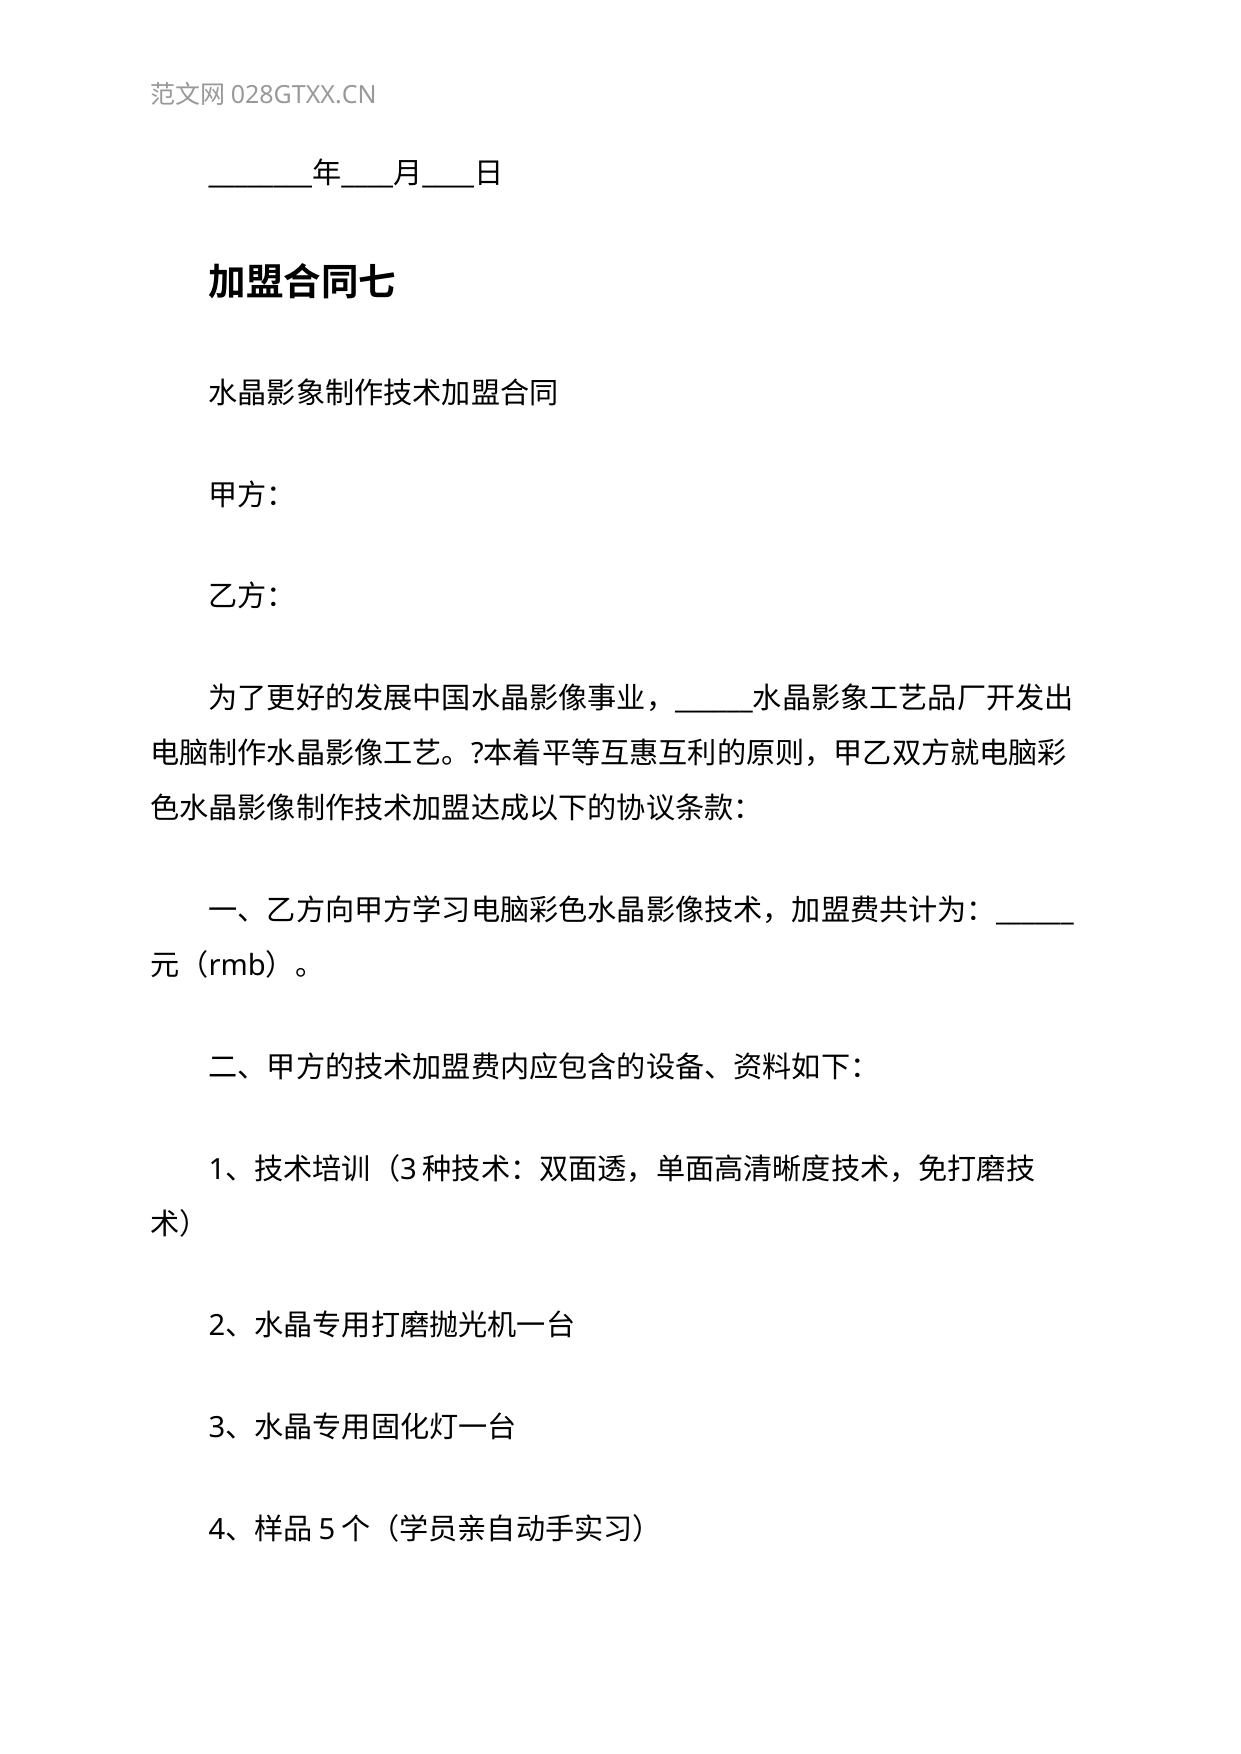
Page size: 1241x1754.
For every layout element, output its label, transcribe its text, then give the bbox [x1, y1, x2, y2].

text 乙方： [150, 573, 1090, 615]
text 3、水晶专用固化灯一台 [150, 1404, 1090, 1446]
text 加盟合同七 [150, 252, 1090, 306]
text 2、水晶专用打磨抛光机一台 [150, 1302, 1090, 1344]
text 甲方： [150, 471, 1090, 513]
text ________年____月____日 [150, 150, 1090, 192]
text 二、甲方的技术加盟费内应包含的设备、资料如下： [150, 1043, 1090, 1086]
text 水晶影象制作技术加盟合同 [150, 369, 1090, 412]
text 1、技术培训（3种技术：双面透，单面高清晰度技术，免打磨技术） [150, 1145, 1090, 1242]
text 4、样品5个（学员亲自动手实习） [150, 1506, 1090, 1548]
text 为了更好的发展中国水晶影像事业，______水晶影象工艺品厂开发出电脑制作水晶影像工艺。?本着平等互惠互利的原则，甲乙双方就电脑彩色水晶影像制作技术加盟达成以下的协议条款： [150, 675, 1090, 827]
text 一、乙方向甲方学习电脑彩色水晶影像技术，加盟费共计为：______元（rmb）。 [150, 886, 1090, 984]
